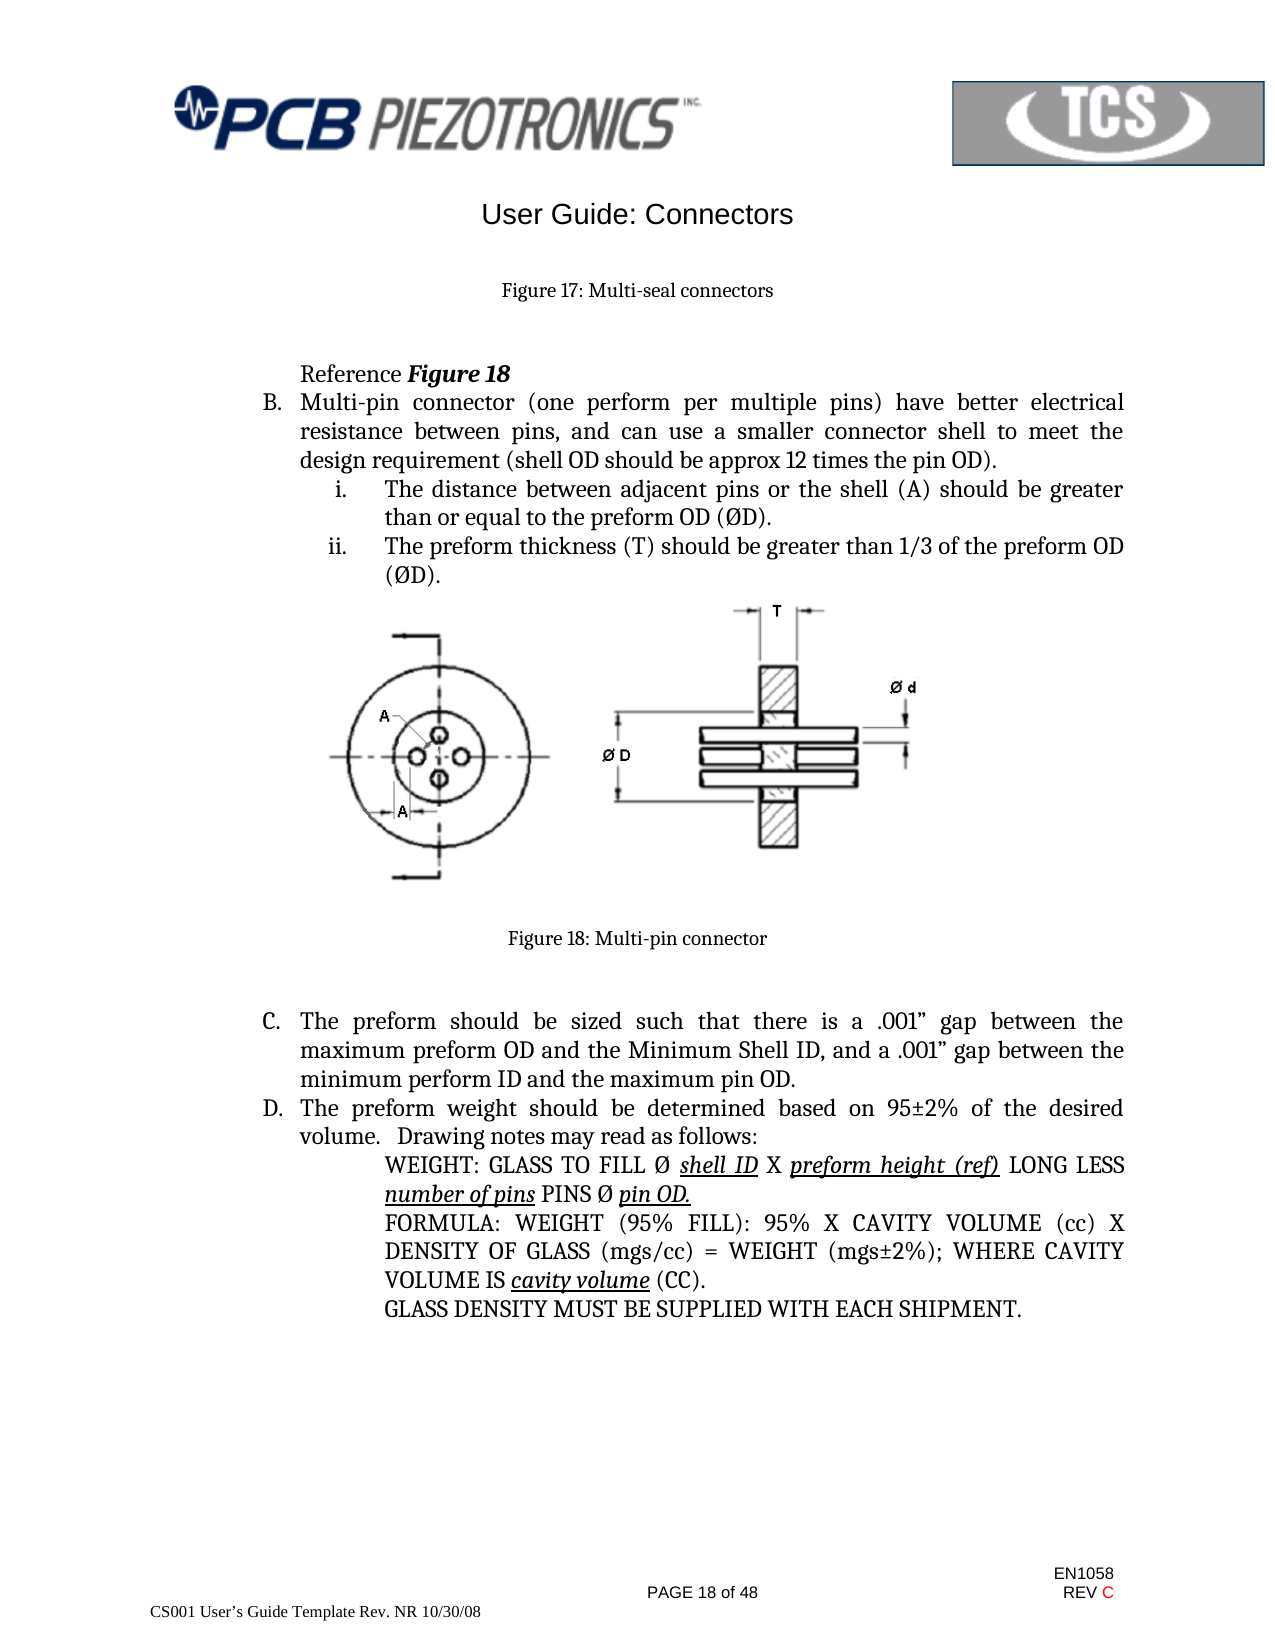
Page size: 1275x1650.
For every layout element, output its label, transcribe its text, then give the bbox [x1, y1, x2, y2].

text Figure 18: Multi-pin connector [150, 927, 1125, 951]
picture [303, 589, 972, 915]
list The distance between adjacent pins or the shell (A) should be greater than or equal to the preform OD (ØD). [347, 474, 1125, 532]
text Figure 17: Multi-seal connectors [150, 279, 1125, 303]
list Reference Figure 18 [300, 359, 1125, 388]
text WEIGHT: GLASS TO FILL Ø shell ID X preform height (ref) LONG LESS number of pins PINS Ø pin OD. [384, 1151, 1125, 1208]
picture [164, 81, 711, 160]
list The preform should be sized such that there is a .001” gap between the maximum preform OD and the Minimum Shell ID, and a .001” gap between the minimum perform ID and the maximum pin OD. [262, 1007, 1125, 1093]
list The preform thickness (T) should be greater than 1/3 of the preform OD (ØD). [347, 532, 1125, 589]
list The preform weight should be determined based on 95±2% of the desired volume. Drawing notes may read as follows: [262, 1093, 1125, 1151]
text GLASS DENSITY MUST BE SUPPLIED WITH EACH SHIPMENT. [384, 1295, 1125, 1323]
picture [952, 81, 1265, 166]
list Multi-pin connector (one perform per multiple pins) have better electrical resistance between pins, and can use a smaller connector shell to meet the design requirement (shell OD should be approx 12 times the pin OD). [262, 388, 1125, 474]
text FORMULA: WEIGHT (95% FILL): 95% X CAVITY VOLUME (cc) X DENSITY OF GLASS (mgs/cc) = WEIGHT (mgs±2%); WHERE CAVITY VOLUME IS cavity volume (CC). [384, 1208, 1125, 1295]
